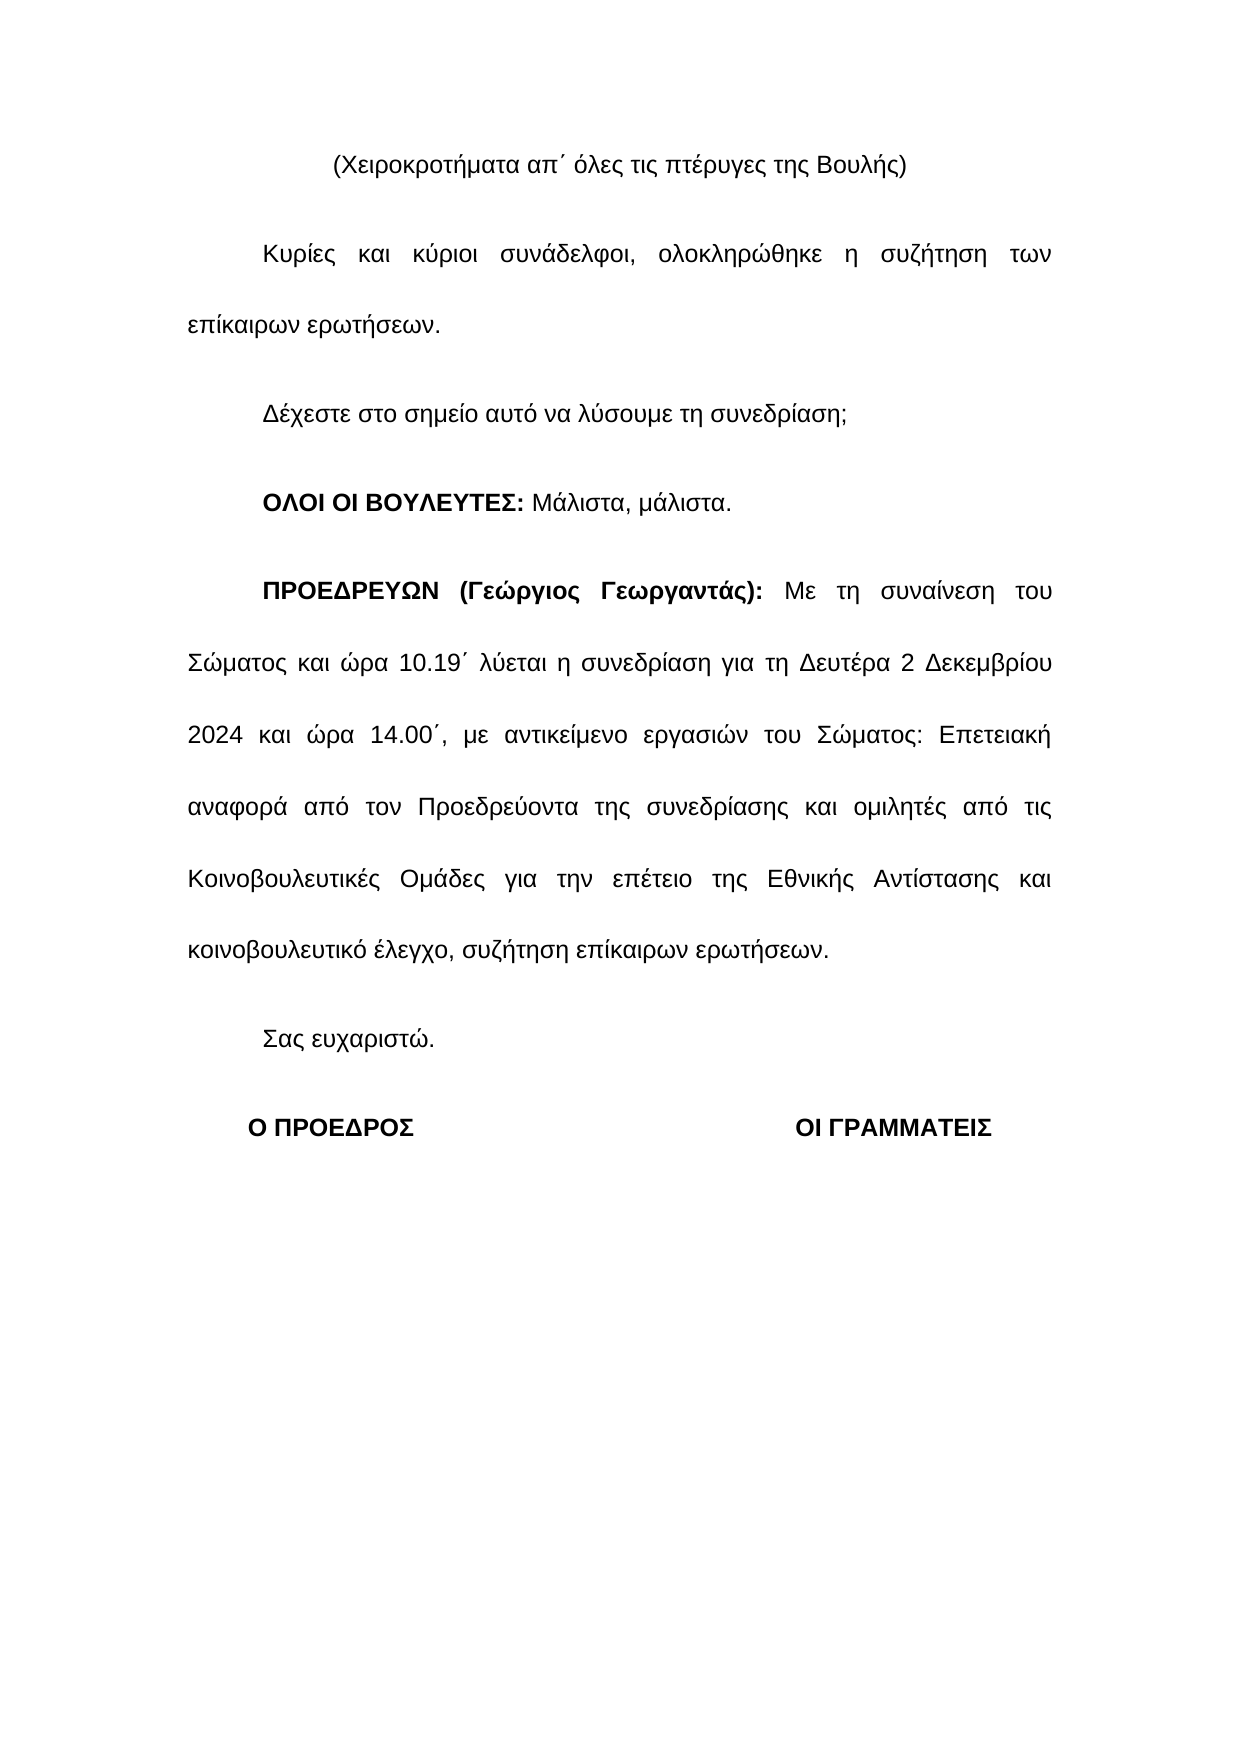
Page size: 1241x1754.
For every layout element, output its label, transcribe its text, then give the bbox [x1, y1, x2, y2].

text ΠΡΟΕΔΡΕΥΩΝ (Γεώργιος Γεωργαντάς): Με τη συναίνεση του Σώματος και ώρα 10.19΄ λύεται η συνεδρίαση για τη Δευτέρα 2 Δεκεμβρίου 2024 και ώρα 14.00΄, με αντικείμενο εργασιών του Σώματος: Επετειακή αναφορά από τον Προεδρεύοντα της συνεδρίασης και ομιλητές από τις Κοινοβουλευτικές Ομάδες για την επέτειο της Εθνικής Αντίστασης και κοινοβουλευτικό έλεγχο, συζήτηση επίκαιρων ερωτήσεων. [187, 576, 1053, 964]
text (Χειροκροτήματα απ΄ όλες τις πτέρυγες της Βουλής) [187, 150, 1053, 179]
text Σας ευχαριστώ. [187, 1024, 1053, 1053]
text Ο ΠΡΟΕΔΡΟΣ ΟΙ ΓΡΑΜΜΑΤΕΙΣ [187, 1112, 1053, 1141]
text ΟΛΟΙ ΟΙ ΒΟΥΛΕΥΤΕΣ: Μάλιστα, μάλιστα. [187, 487, 1053, 516]
text Δέχεστε στο σημείο αυτό να λύσουμε τη συνεδρίαση; [187, 399, 1053, 428]
text Κυρίες και κύριοι συνάδελφοι, ολοκληρώθηκε η συζήτηση των επίκαιρων ερωτήσεων. [187, 238, 1053, 339]
